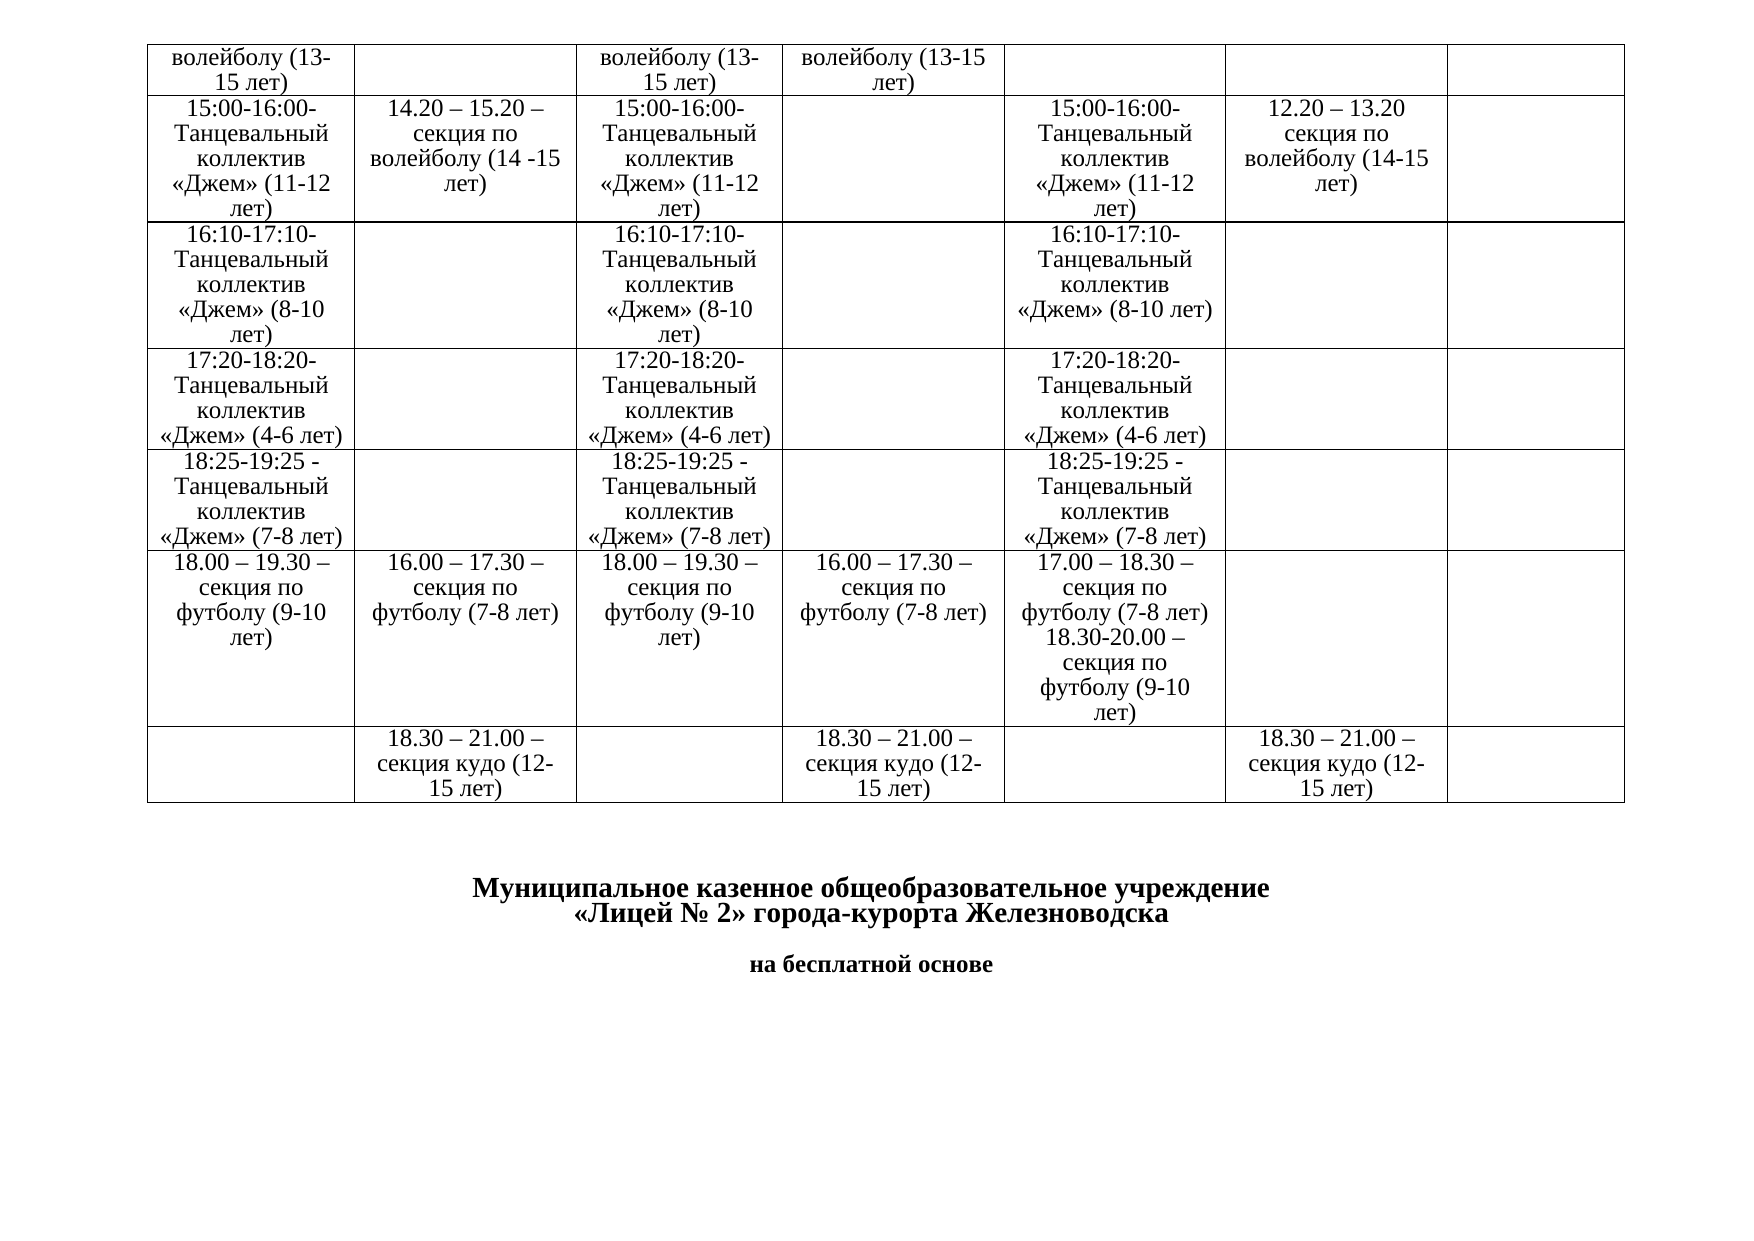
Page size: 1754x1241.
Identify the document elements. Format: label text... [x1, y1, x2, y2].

table_cell 17:20-18:20-Танцевальный коллектив «Джем» (4-6 лет) [1005, 349, 1225, 448]
table_cell [1226, 223, 1447, 347]
table_cell 17:20-18:20-Танцевальный коллектив «Джем» (4-6 лет) [148, 349, 354, 448]
text Муниципальное казенное общеобразовательное учреждение [59, 878, 1683, 903]
table_cell 12.20 – 13.20 секция по волейболу (14-15 лет) [1226, 96, 1447, 221]
table_cell [1226, 551, 1447, 726]
table_cell 17.00 – 18.30 – секция по футболу (7-8 лет) 18.30-20.00 – секция по футболу (9-10 лет) [1005, 551, 1225, 726]
table_cell 16.00 – 17.30 – секция по футболу (7-8 лет) [355, 551, 576, 726]
table_cell [1448, 96, 1624, 221]
table_cell [355, 450, 576, 549]
table_cell [1448, 727, 1624, 802]
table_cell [577, 45, 782, 95]
table_cell [1448, 45, 1624, 95]
table_cell 16:10-17:10-Танцевальный коллектив «Джем» (8-10 лет) [148, 223, 354, 347]
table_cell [783, 45, 1004, 95]
table_cell [1448, 551, 1624, 726]
table_cell 16.00 – 17.30 – секция по футболу (7-8 лет) [783, 551, 1004, 726]
table_cell 18.00 – 19.30 – секция по футболу (9-10 лет) [577, 551, 782, 726]
table_cell [577, 727, 782, 802]
table_cell 16:10-17:10-Танцевальный коллектив «Джем» (8-10 лет) [577, 223, 782, 347]
table_cell 15:00-16:00-Танцевальный коллектив «Джем» (11-12 лет) [1005, 96, 1225, 221]
table_cell 15:00-16:00-Танцевальный коллектив «Джем» (11-12 лет) [577, 96, 782, 221]
table_cell 18.30 – 21.00 – секция кудо (12-15 лет) [355, 727, 576, 802]
table_cell [1226, 450, 1447, 549]
table_cell 15:00-16:00-Танцевальный коллектив «Джем» (11-12 лет) [148, 96, 354, 221]
table_cell [1005, 45, 1225, 95]
table_cell [355, 45, 576, 95]
table_cell 17:20-18:20-Танцевальный коллектив «Джем» (4-6 лет) [577, 349, 782, 448]
text «Лицей № 2» города-курорта Железноводска [59, 903, 1683, 928]
table_cell [1448, 223, 1624, 347]
table_cell [1448, 349, 1624, 448]
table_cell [148, 45, 354, 95]
table_cell [783, 223, 1004, 347]
table_cell 18:25-19:25 -Танцевальный коллектив «Джем» (7-8 лет) [1005, 450, 1225, 549]
text на бесплатной основе [59, 953, 1683, 978]
table_cell 18:25-19:25 -Танцевальный коллектив «Джем» (7-8 лет) [148, 450, 354, 549]
table_cell [355, 223, 576, 347]
table_cell [148, 727, 354, 802]
table_cell 16:10-17:10-Танцевальный коллектив «Джем» (8-10 лет) [1005, 223, 1225, 347]
table_cell 18.30 – 21.00 – секция кудо (12-15 лет) [1226, 727, 1447, 802]
table_cell [783, 450, 1004, 549]
table_cell 14.20 – 15.20 – секция по волейболу (14 -15 лет) [355, 96, 576, 221]
table_cell [355, 349, 576, 448]
table_cell 18.00 – 19.30 – секция по футболу (9-10 лет) [148, 551, 354, 726]
table_cell 18.30 – 21.00 – секция кудо (12-15 лет) [783, 727, 1004, 802]
table_cell [783, 96, 1004, 221]
table_cell 18:25-19:25 -Танцевальный коллектив «Джем» (7-8 лет) [577, 450, 782, 549]
table_cell [1226, 349, 1447, 448]
table_cell [1226, 45, 1447, 95]
table_cell [1005, 727, 1225, 802]
table_cell [783, 349, 1004, 448]
table_cell [1448, 450, 1624, 549]
